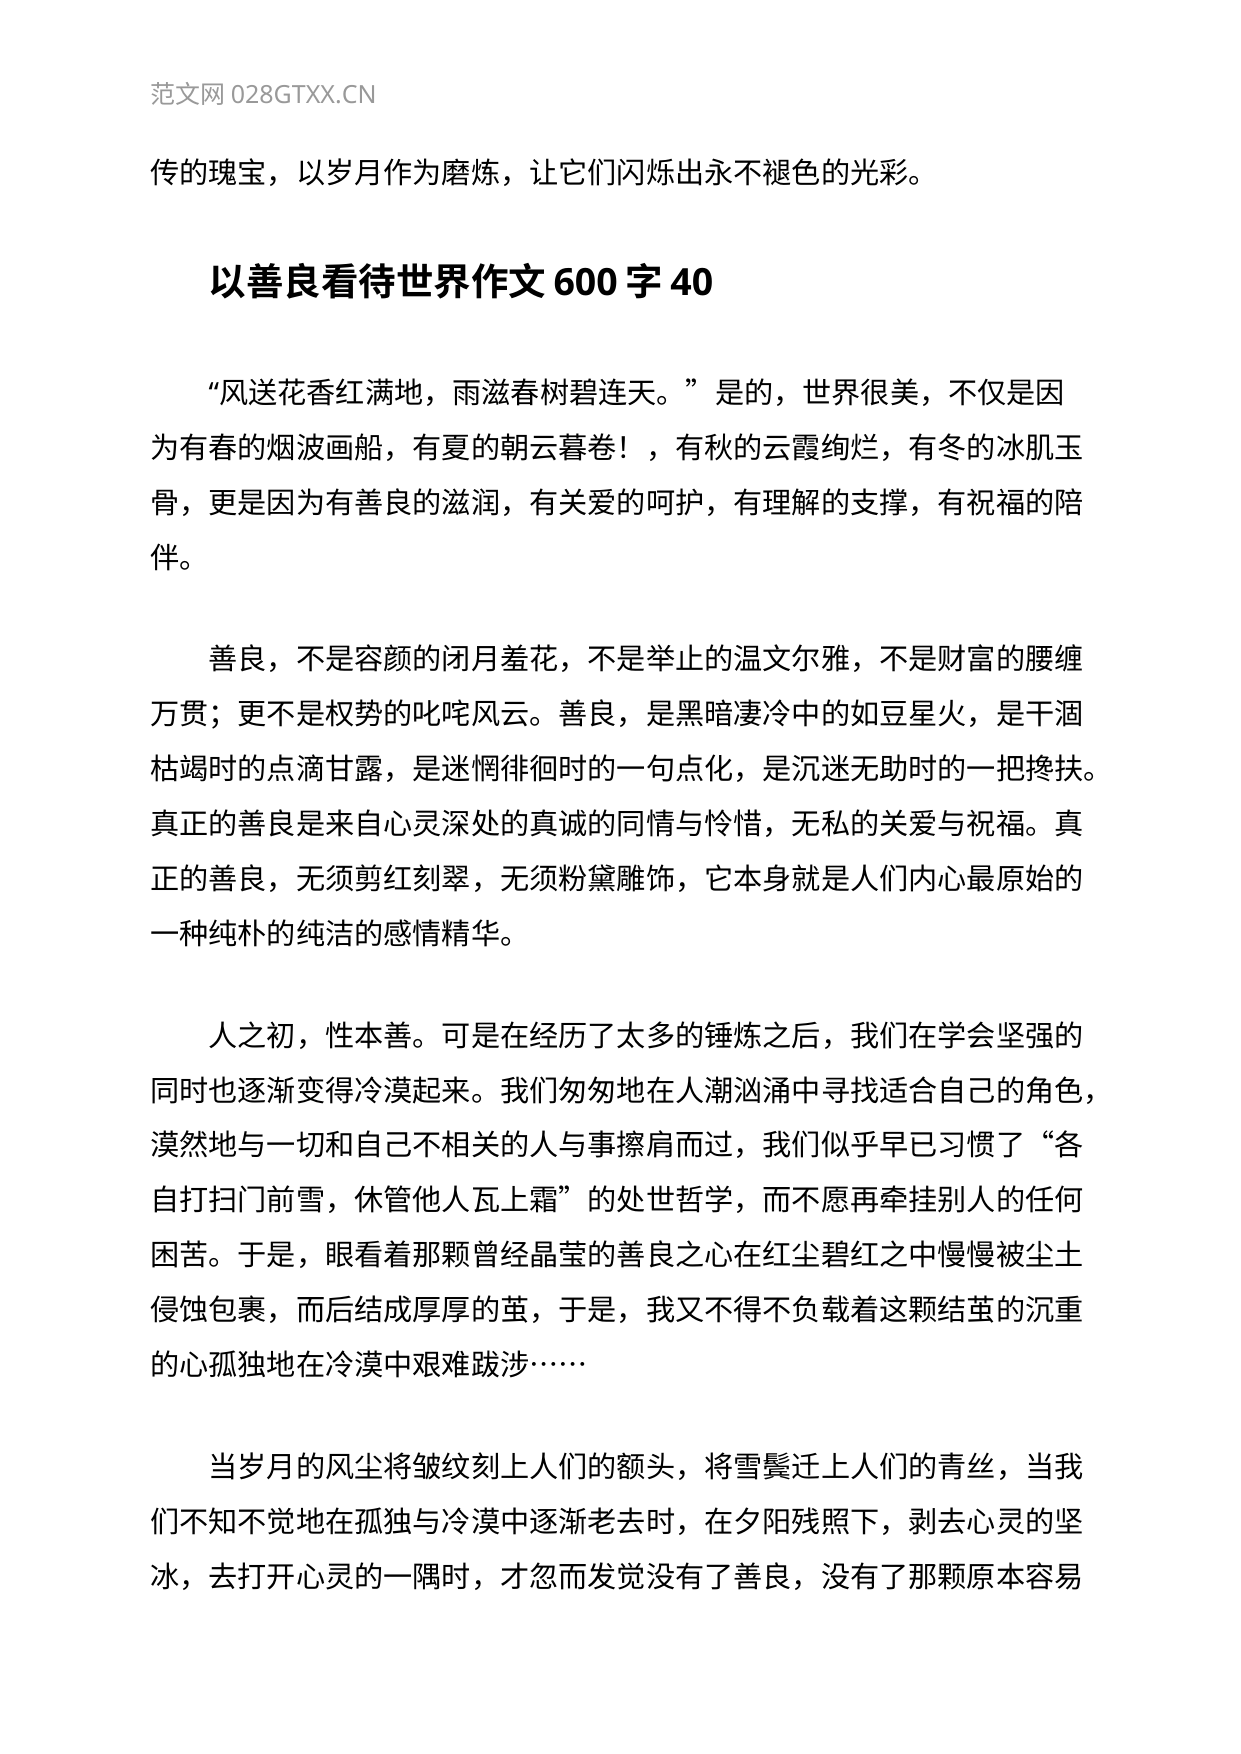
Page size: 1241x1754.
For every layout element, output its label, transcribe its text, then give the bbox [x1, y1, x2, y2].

text 人之初，性本善。可是在经历了太多的锤炼之后，我们在学会坚强的同时也逐渐变得冷漠起来。我们匆匆地在人潮汹涌中寻找适合自己的角色，漠然地与一切和自己不相关的人与事擦肩而过，我们似乎早已习惯了“各自打扫门前雪，休管他人瓦上霜”的处世哲学，而不愿再牵挂别人的任何困苦。于是，眼看着那颗曾经晶莹的善良之心在红尘碧红之中慢慢被尘土侵蚀包裹，而后结成厚厚的茧，于是，我又不得不负载着这颗结茧的沉重的心孤独地在冷漠中艰难跋涉…… [150, 1012, 1090, 1384]
text “风送花香红满地，雨滋春树碧连天。”是的，世界很美，不仅是因为有春的烟波画船，有夏的朝云暮卷！，有秋的云霞绚烂，有冬的冰肌玉骨，更是因为有善良的滋润，有关爱的呵护，有理解的支撑，有祝福的陪伴。 [150, 369, 1090, 576]
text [150, 150, 1090, 192]
text 善良，不是容颜的闭月羞花，不是举止的温文尔雅，不是财富的腰缠万贯；更不是权势的叱咤风云。善良，是黑暗凄冷中的如豆星火，是干涸枯竭时的点滴甘露，是迷惘徘徊时的一句点化，是沉迷无助时的一把搀扶。真正的善良是来自心灵深处的真诚的同情与怜惜，无私的关爱与祝福。真正的善良，无须剪红刻翠，无须粉黛雕饰，它本身就是人们内心最原始的一种纯朴的纯洁的感情精华。 [150, 636, 1090, 953]
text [150, 1443, 1090, 1595]
text 以善良看待世界作文600字40 [150, 252, 1090, 306]
